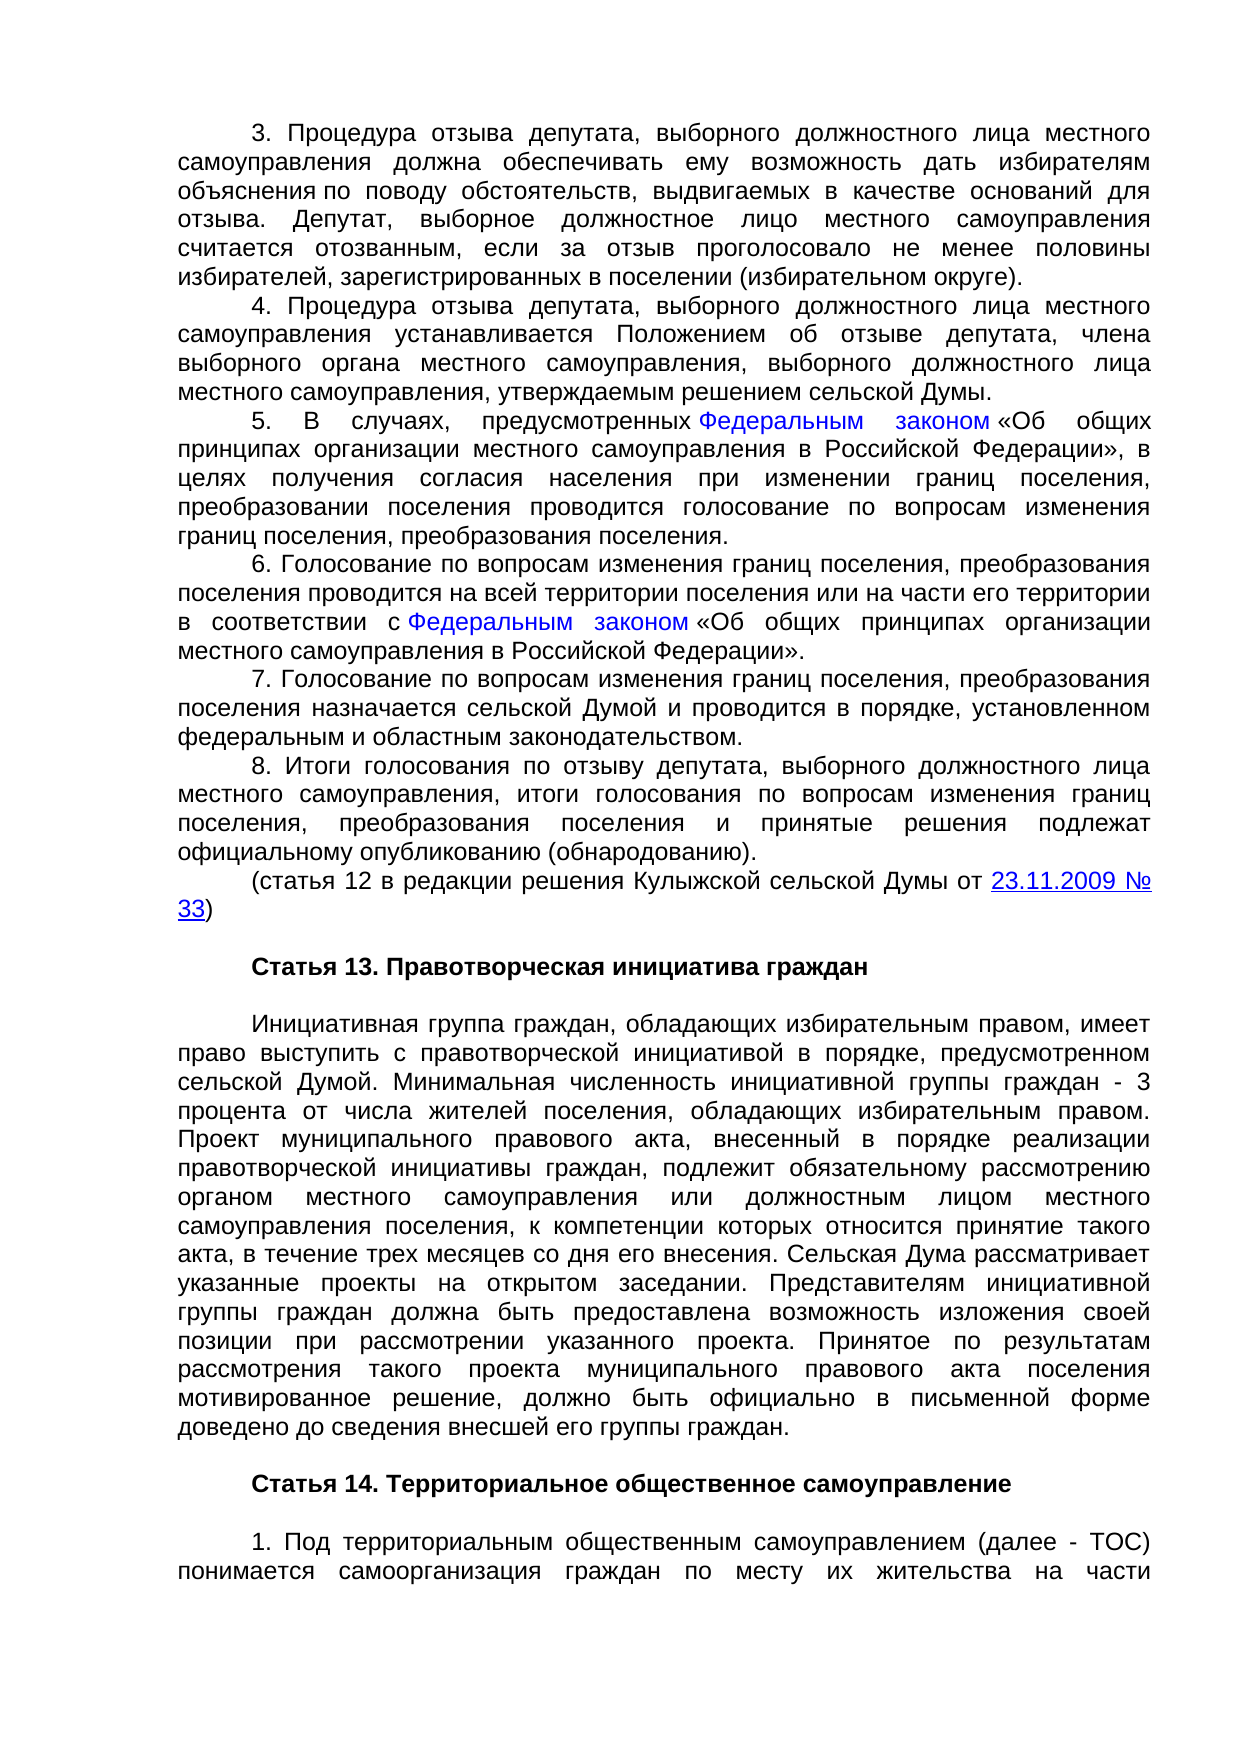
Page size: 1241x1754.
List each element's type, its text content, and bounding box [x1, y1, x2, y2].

text 7. Голосование по вопросам изменения границ поселения, преобразования поселения назначается сельской Думой и проводится в порядке, установленном федеральным и областным законодательством. [177, 664, 1152, 751]
text 6. Голосование по вопросам изменения границ поселения, преобразования поселения проводится на всей территории поселения или на части его территории в соответствии с Федеральным законом «Об общих принципах организации местного самоуправления в Российской Федерации». [177, 549, 1152, 664]
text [177, 1527, 1152, 1584]
text 8. Итоги голосования по отзыву депутата, выборного должностного лица местного самоуправления, итоги голосования по вопросам изменения границ поселения, преобразования поселения и принятые решения подлежат официальному опубликованию (обнародованию). [177, 751, 1152, 866]
text 4. Процедура отзыва депутата, выборного должностного лица местного самоуправления устанавливается Положением об отзыве депутата, члена выборного органа местного самоуправления, выборного должностного лица местного самоуправления, утверждаемым решением сельской Думы. [177, 291, 1152, 406]
text Статья 13. Правотворческая инициатива граждан [177, 952, 1152, 981]
text Статья 14. Территориальное общественное самоуправление [177, 1469, 1152, 1498]
text 5. В случаях, предусмотренных Федеральным законом «Об общих принципах организации местного самоуправления в Российской Федерации», в целях получения согласия населения при изменении границ поселения, преобразовании поселения проводится голосование по вопросам изменения границ поселения, преобразования поселения. [177, 406, 1152, 549]
text 3. Процедура отзыва депутата, выборного должностного лица местного самоуправления должна обеспечивать ему возможность дать избирателям объяснения по поводу обстоятельств, выдвигаемых в качестве оснований для отзыва. Депутат, выборное должностное лицо местного самоуправления считается отозванным, если за отзыв проголосовало не менее половины избирателей, зарегистрированных в поселении (избирательном округе). [177, 118, 1152, 291]
text Инициативная группа граждан, обладающих избирательным правом, имеет право выступить с правотворческой инициативой в порядке, предусмотренном сельской Думой. Минимальная численность инициативной группы граждан - 3 процента от числа жителей поселения, обладающих избирательным правом. Проект муниципального правового акта, внесенный в порядке реализации правотворческой инициативы граждан, подлежит обязательному рассмотрению органом местного самоуправления или должностным лицом местного самоуправления поселения, к компетенции которых относится принятие такого акта, в течение трех месяцев со дня его внесения. Сельская Дума рассматривает указанные проекты на открытом заседании. Представителям инициативной группы граждан должна быть предоставлена возможность изложения своей позиции при рассмотрении указанного проекта. Принятое по результатам рассмотрения такого проекта муниципального правового акта поселения мотивированное решение, должно быть официально в письменной форме доведено до сведения внесшей его группы граждан. [177, 1009, 1152, 1441]
text (статья 12 в редакции решения Кулыжской сельской Думы от 23.11.2009 № 33) [177, 866, 1152, 923]
